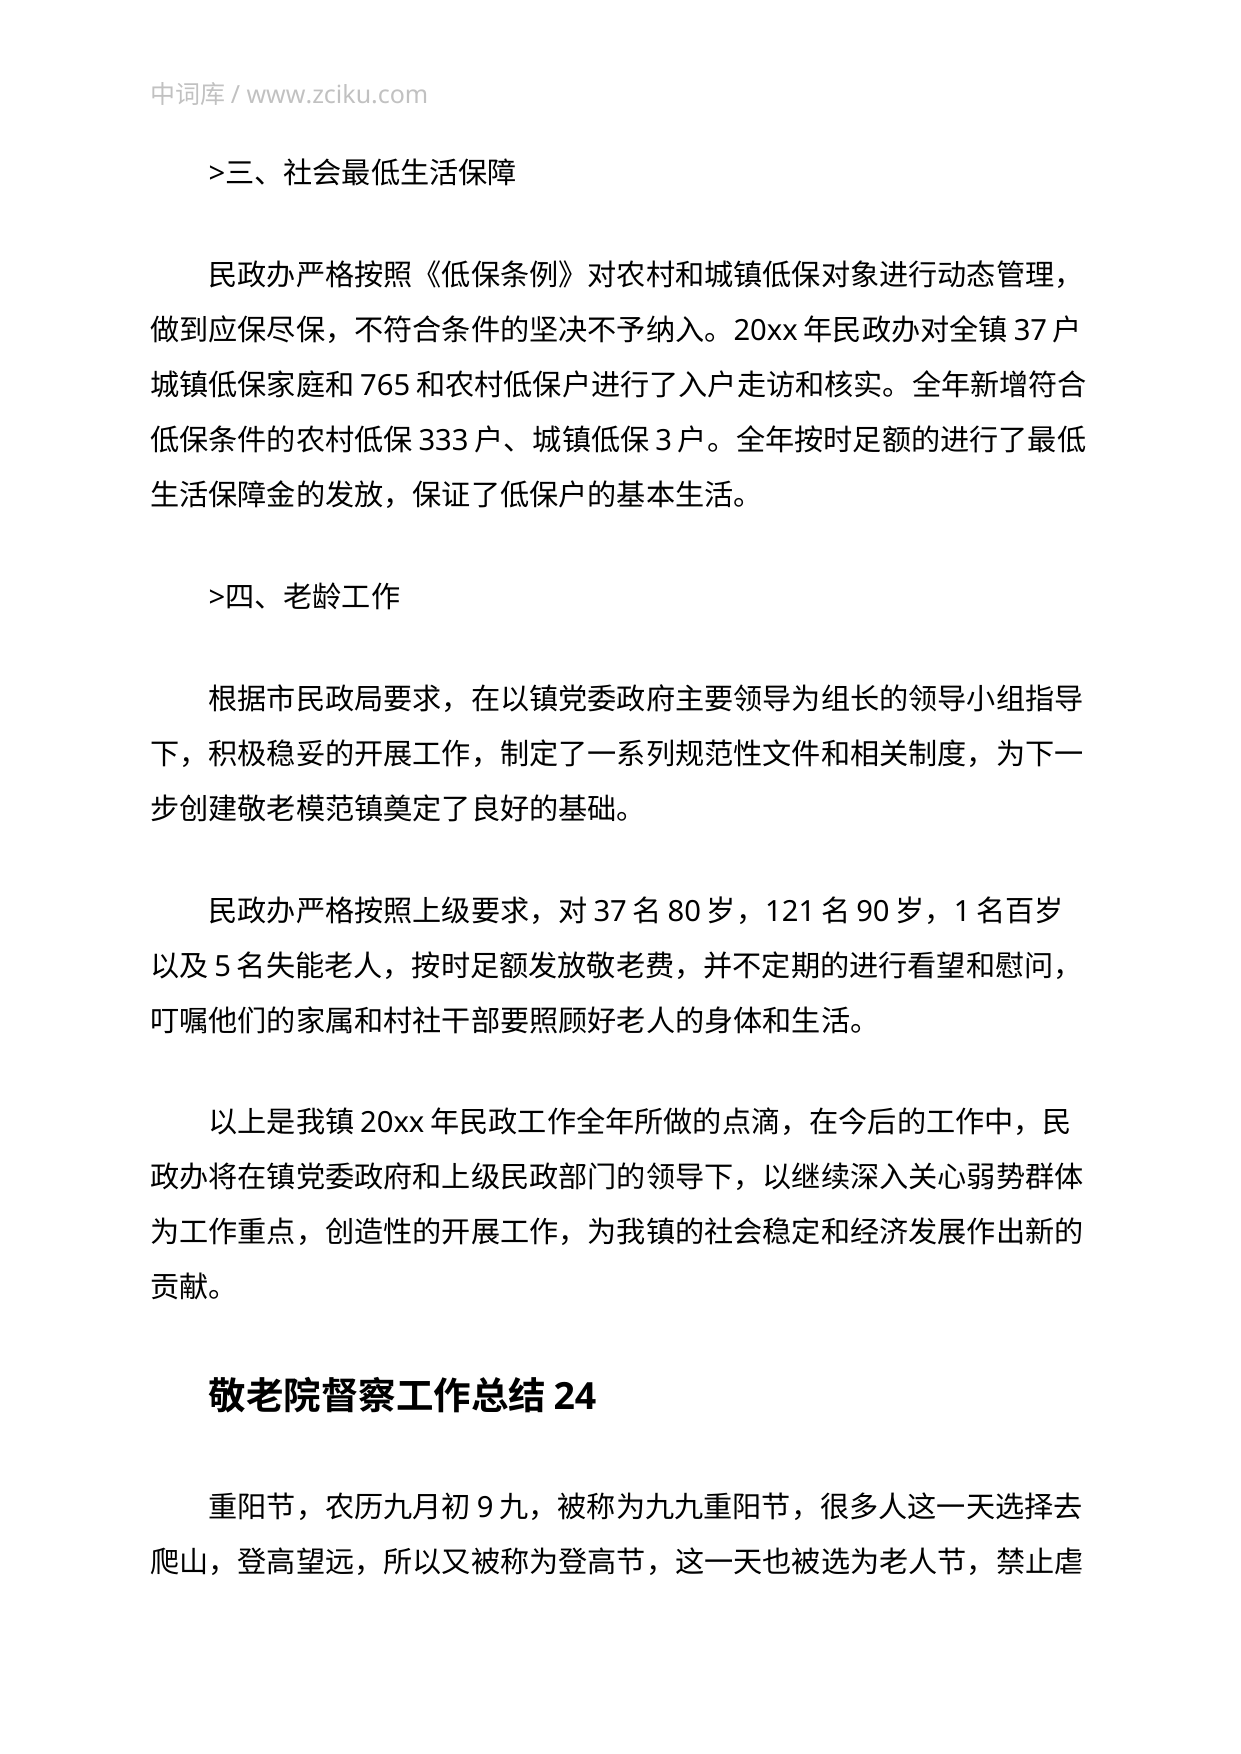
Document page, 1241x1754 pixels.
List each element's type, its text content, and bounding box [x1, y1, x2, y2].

text 根据市民政局要求，在以镇党委政府主要领导为组长的领导小组指导下，积极稳妥的开展工作，制定了一系列规范性文件和相关制度，为下一步创建敬老模范镇奠定了良好的基础。 [150, 676, 1090, 828]
text 民政办严格按照上级要求，对37名80岁，121名90岁，1名百岁以及5名失能老人，按时足额发放敬老费，并不定期的进行看望和慰问，叮嘱他们的家属和村社干部要照顾好老人的身体和生活。 [150, 887, 1090, 1039]
text 民政办严格按照《低保条例》对农村和城镇低保对象进行动态管理，做到应保尽保，不符合条件的坚决不予纳入。20xx年民政办对全镇37户城镇低保家庭和765和农村低保户进行了入户走访和核实。全年新增符合低保条件的农村低保333户、城镇低保3户。全年按时足额的进行了最低生活保障金的发放，保证了低保户的基本生活。 [150, 252, 1090, 514]
text >四、老龄工作 [150, 574, 1090, 616]
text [150, 1483, 1090, 1580]
text >三、社会最低生活保障 [150, 150, 1090, 192]
text 敬老院督察工作总结24 [150, 1366, 1090, 1420]
text 以上是我镇20xx年民政工作全年所做的点滴，在今后的工作中，民政办将在镇党委政府和上级民政部门的领导下，以继续深入关心弱势群体为工作重点，创造性的开展工作，为我镇的社会稳定和经济发展作出新的贡献。 [150, 1099, 1090, 1306]
